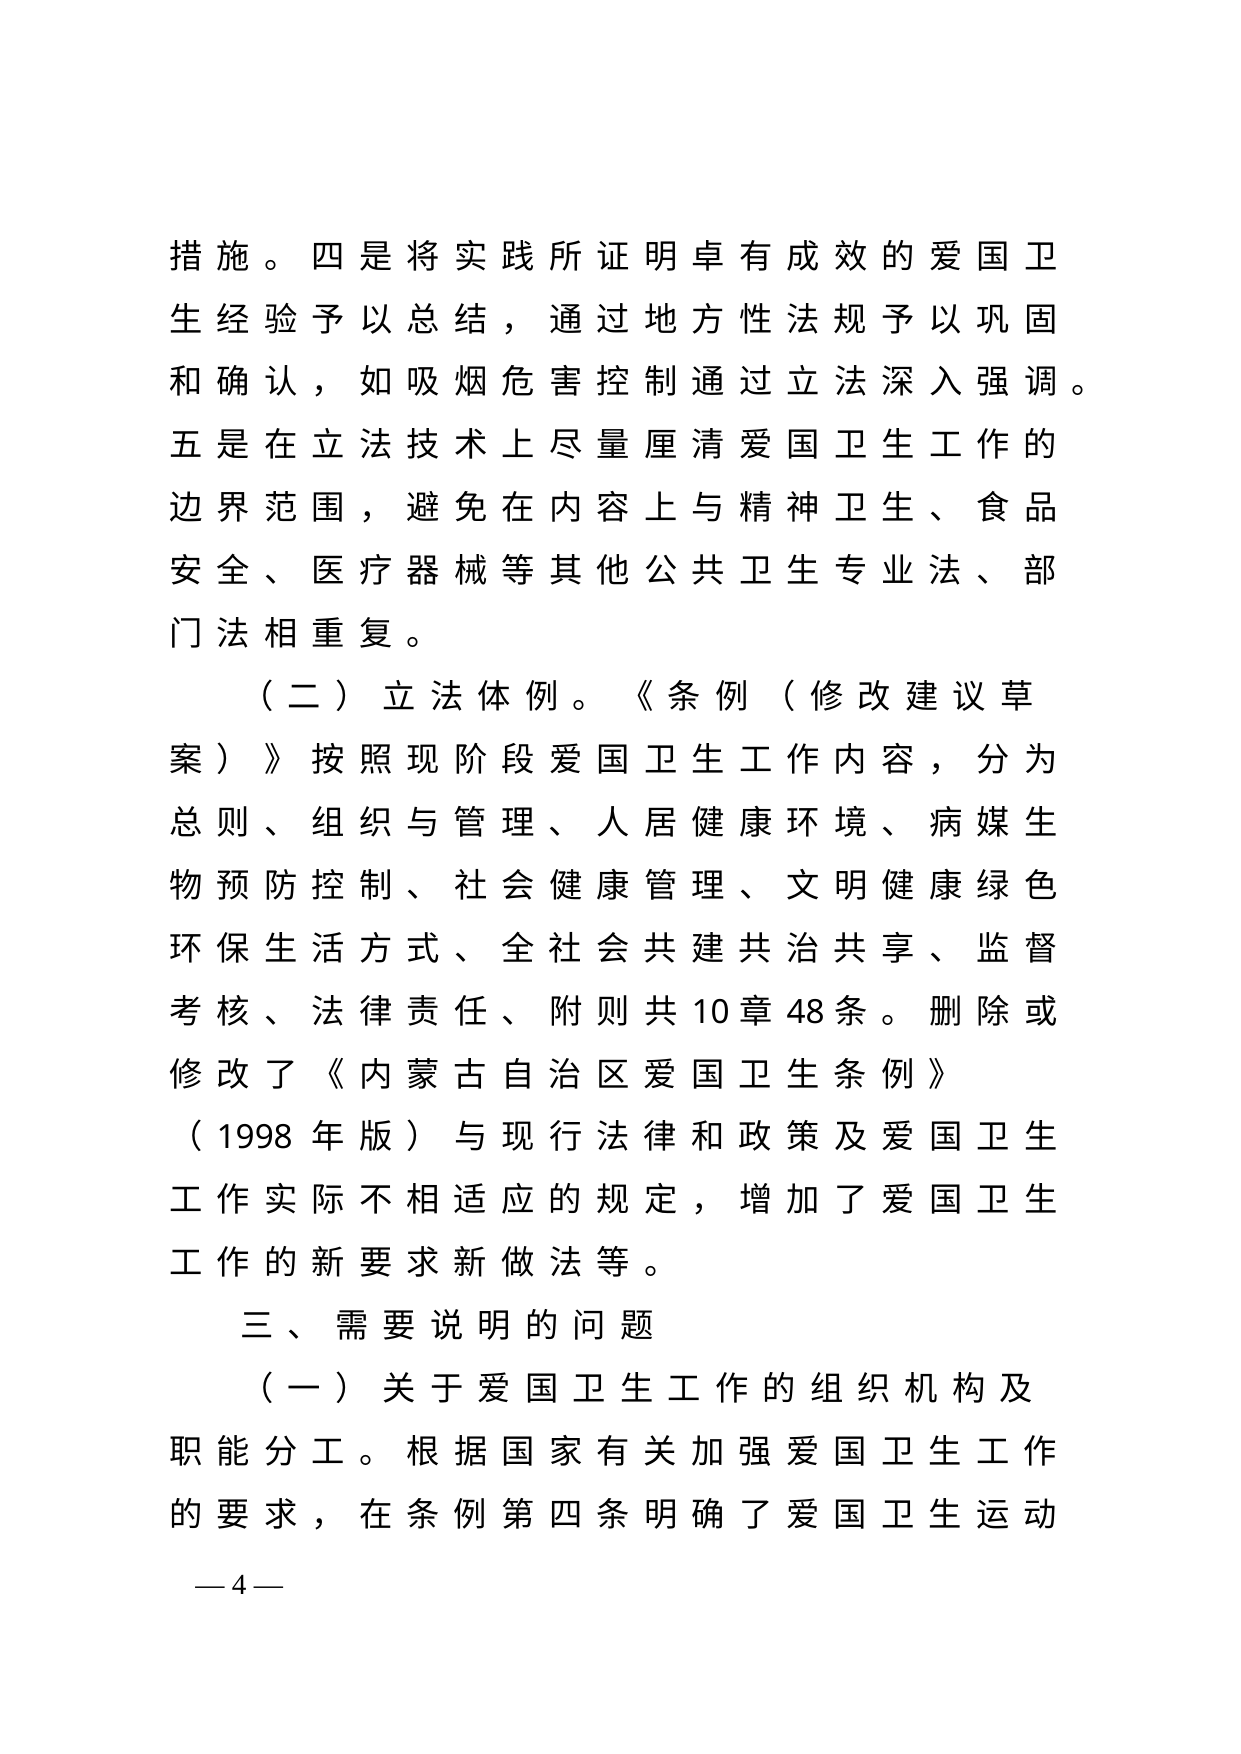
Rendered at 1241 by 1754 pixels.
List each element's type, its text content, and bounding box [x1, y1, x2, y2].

text （二）立法体例。《条例（修改建议草案）》按照现阶段爱国卫生工作内容，分为总则、组织与管理、人居健康环境、病媒生物预防控制、社会健康管理、文明健康绿色环保生活方式、全社会共建共治共享、监督考核、法律责任、附则共10章48条。删除或修改了《内蒙古自治区爱国卫生条例》（1998年版）与现行法律和政策及爱国卫生工作实际不相适应的规定，增加了爱国卫生工作的新要求新做法等。 [169, 663, 1071, 1292]
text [169, 1355, 1071, 1543]
text 三、需要说明的问题 [169, 1292, 1071, 1355]
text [169, 222, 1071, 663]
